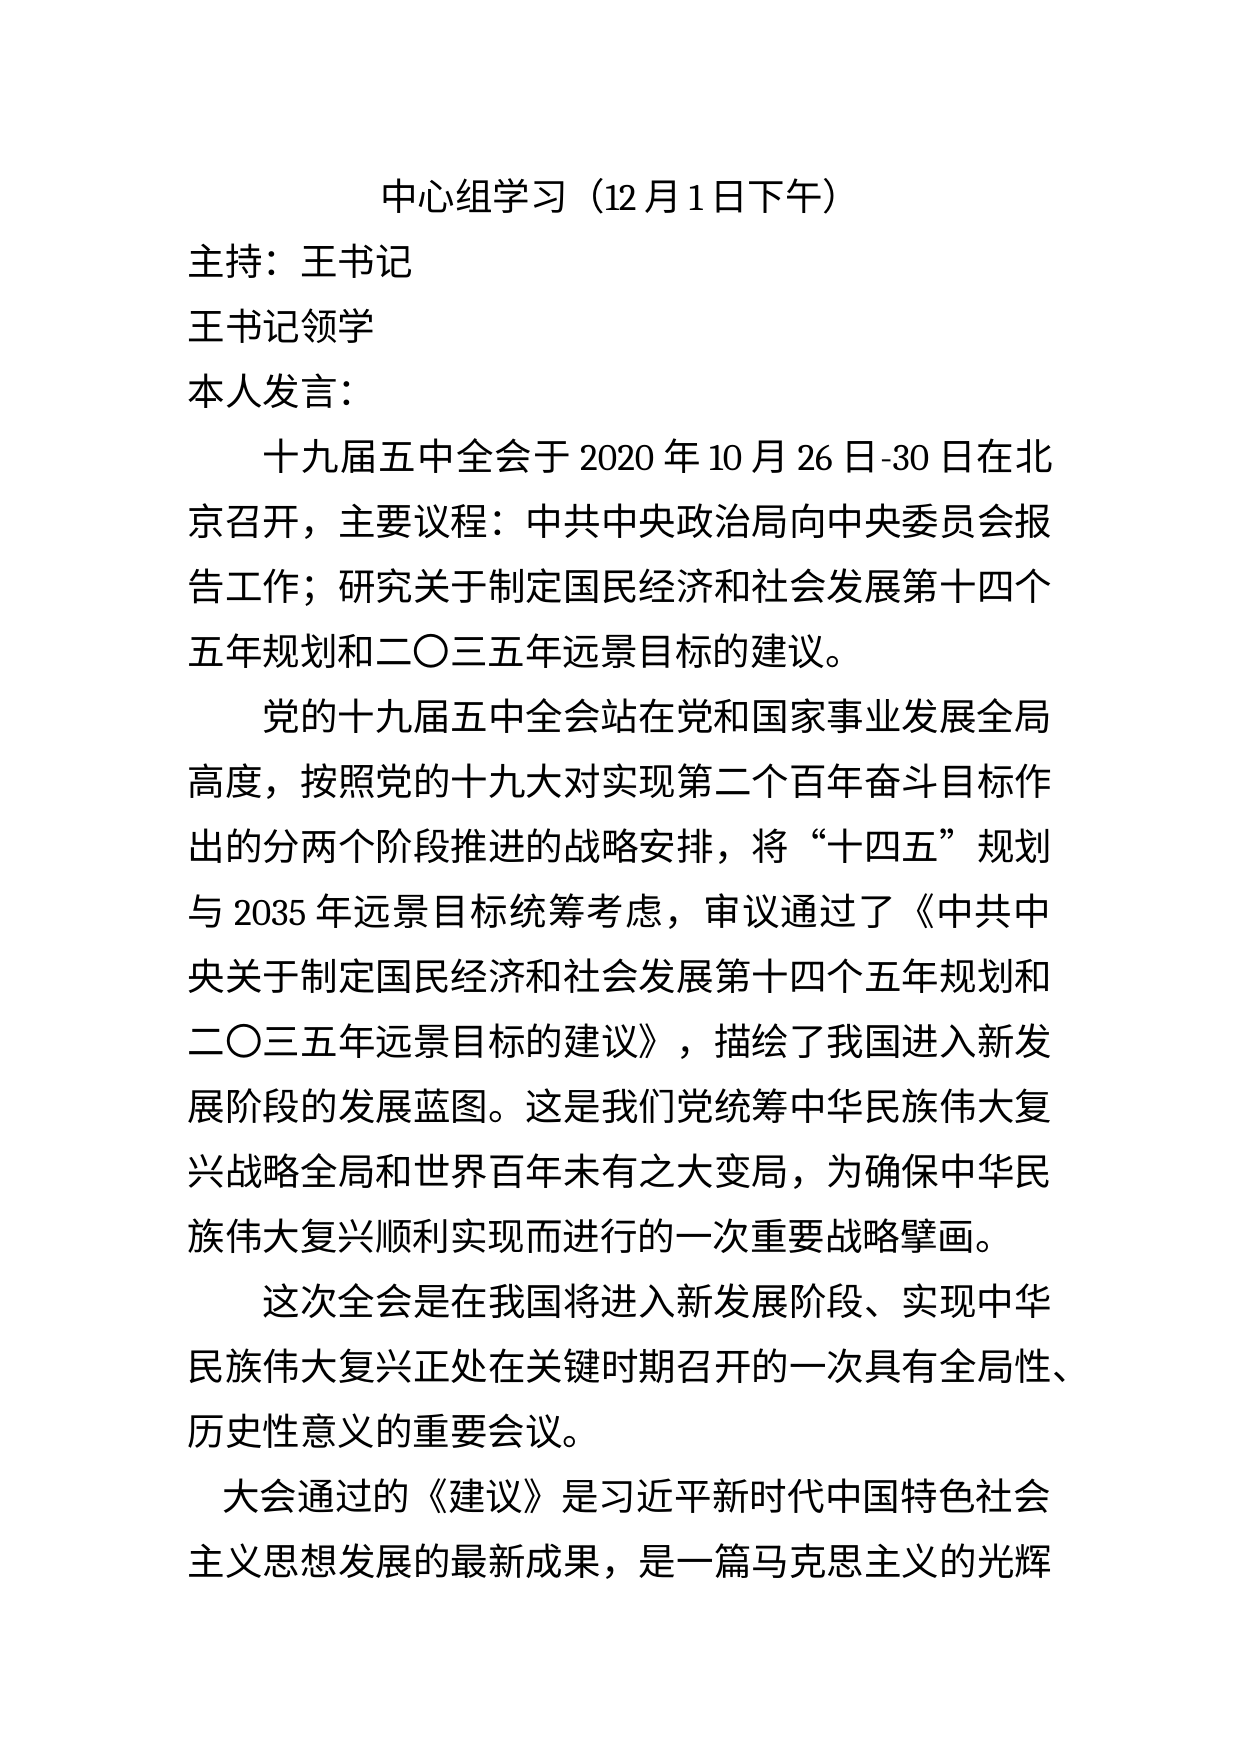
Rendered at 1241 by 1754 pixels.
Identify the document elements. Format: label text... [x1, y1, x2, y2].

text 中心组学习（12月1日下午） [187, 162, 1053, 227]
text 王书记领学 [187, 292, 1053, 357]
text 主持：王书记 [187, 227, 1053, 292]
text 十九届五中全会于2020年10月26日-30日在北京召开，主要议程：中共中央政治局向中央委员会报告工作；研究关于制定国民经济和社会发展第十四个五年规划和二〇三五年远景目标的建议。 [187, 422, 1053, 682]
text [187, 1462, 1053, 1592]
text 党的十九届五中全会站在党和国家事业发展全局高度，按照党的十九大对实现第二个百年奋斗目标作出的分两个阶段推进的战略安排，将“十四五”规划与2035年远景目标统筹考虑，审议通过了《中共中央关于制定国民经济和社会发展第十四个五年规划和二〇三五年远景目标的建议》，描绘了我国进入新发展阶段的发展蓝图。这是我们党统筹中华民族伟大复兴战略全局和世界百年未有之大变局，为确保中华民族伟大复兴顺利实现而进行的一次重要战略擘画。 [187, 682, 1053, 1267]
text 本人发言： [187, 357, 1053, 422]
text 这次全会是在我国将进入新发展阶段、实现中华民族伟大复兴正处在关键时期召开的一次具有全局性、历史性意义的重要会议。 [187, 1267, 1053, 1462]
